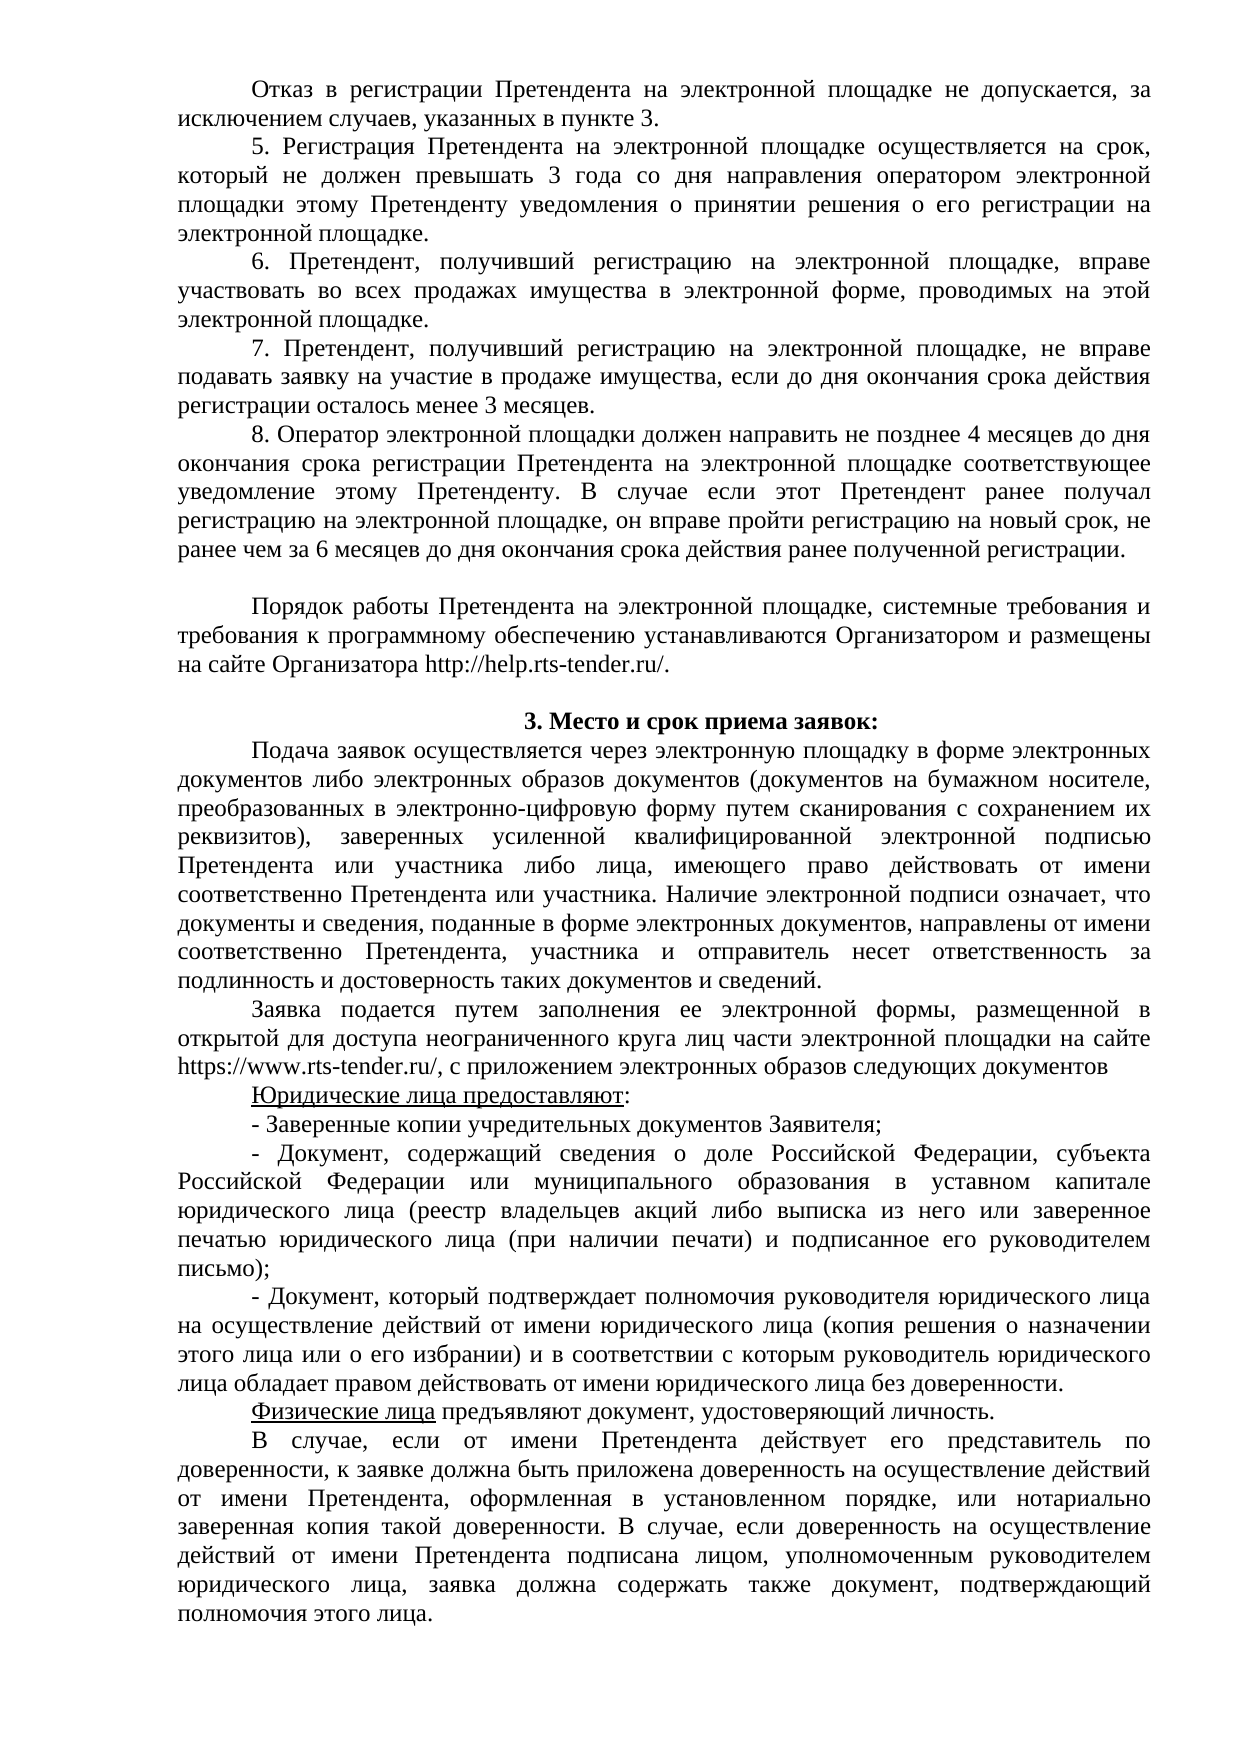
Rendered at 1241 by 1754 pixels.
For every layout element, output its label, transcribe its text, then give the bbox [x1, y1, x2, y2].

text Подача заявок осуществляется через электронную площадку в форме электронных документов либо электронных образов документов (документов на бумажном носителе, преобразованных в электронно-цифровую форму путем сканирования с сохранением их реквизитов), заверенных усиленной квалифицированной электронной подписью Претендента или участника либо лица, имеющего право действовать от имени соответственно Претендента или участника. Наличие электронной подписи означает, что документы и сведения, поданные в форме электронных документов, направлены от имени соответственно Претендента, участника и отправитель несет ответственность за подлинность и достоверность таких документов и сведений. [177, 735, 1152, 994]
text Отказ в регистрации Претендента на электронной площадке не допускается, за исключением случаев, указанных в пункте 3. [177, 74, 1152, 131]
text 7. Претендент, получивший регистрацию на электронной площадке, не вправе подавать заявку на участие в продаже имущества, если до дня окончания срока действия регистрации осталось менее 3 месяцев. [177, 333, 1152, 419]
text 8. Оператор электронной площадки должен направить не позднее 4 месяцев до дня окончания срока регистрации Претендента на электронной площадке соответствующее уведомление этому Претенденту. В случае если этот Претендент ранее получал регистрацию на электронной площадке, он вправе пройти регистрацию на новый срок, не ранее чем за 6 месяцев до дня окончания срока действия ранее полученной регистрации. [177, 419, 1152, 563]
text 5. Регистрация Претендента на электронной площадке осуществляется на срок, который не должен превышать 3 года со дня направления оператором электронной площадки этому Претенденту уведомления о принятии решения о его регистрации на электронной площадке. [177, 131, 1152, 246]
text 6. Претендент, получивший регистрацию на электронной площадке, вправе участвовать во всех продажах имущества в электронной форме, проводимых на этой электронной площадке. [177, 246, 1152, 333]
text Заявка подается путем заполнения ее электронной формы, размещенной в открытой для доступа неограниченного круга лиц части электронной площадки на сайте https://www.rts-tender.ru/, с приложением электронных образов следующих документов [177, 994, 1152, 1080]
text Порядок работы Претендента на электронной площадке, системные требования и требования к программному обеспечению устанавливаются Организатором и размещены на сайте Организатора http://help.rts-tender.ru/. [177, 591, 1152, 678]
text В случае, если от имени Претендента действует его представитель по доверенности, к заявке должна быть приложена доверенность на осуществление действий от имени Претендента, оформленная в установленном порядке, или нотариально заверенная копия такой доверенности. В случае, если доверенность на осуществление действий от имени Претендента подписана лицом, уполномоченным руководителем юридического лица, заявка должна содержать также документ, подтверждающий полномочия этого лица. [177, 1425, 1152, 1626]
text - Документ, который подтверждает полномочия руководителя юридического лица на осуществление действий от имени юридического лица (копия решения о назначении этого лица или о его избрании) и в соответствии с которым руководитель юридического лица обладает правом действовать от имени юридического лица без доверенности. [177, 1281, 1152, 1396]
text Физические лица предъявляют документ, удостоверяющий личность. [177, 1396, 1152, 1425]
text 3. Место и срок приема заявок: [177, 706, 1152, 735]
text Юридические лица предоставляют: [177, 1080, 1152, 1109]
text - Документ, содержащий сведения о доле Российской Федерации, субъекта Российской Федерации или муниципального образования в уставном капитале юридического лица (реестр владельцев акций либо выписка из него или заверенное печатью юридического лица (при наличии печати) и подписанное его руководителем письмо); [177, 1138, 1152, 1281]
text - Заверенные копии учредительных документов Заявителя; [177, 1109, 1152, 1138]
